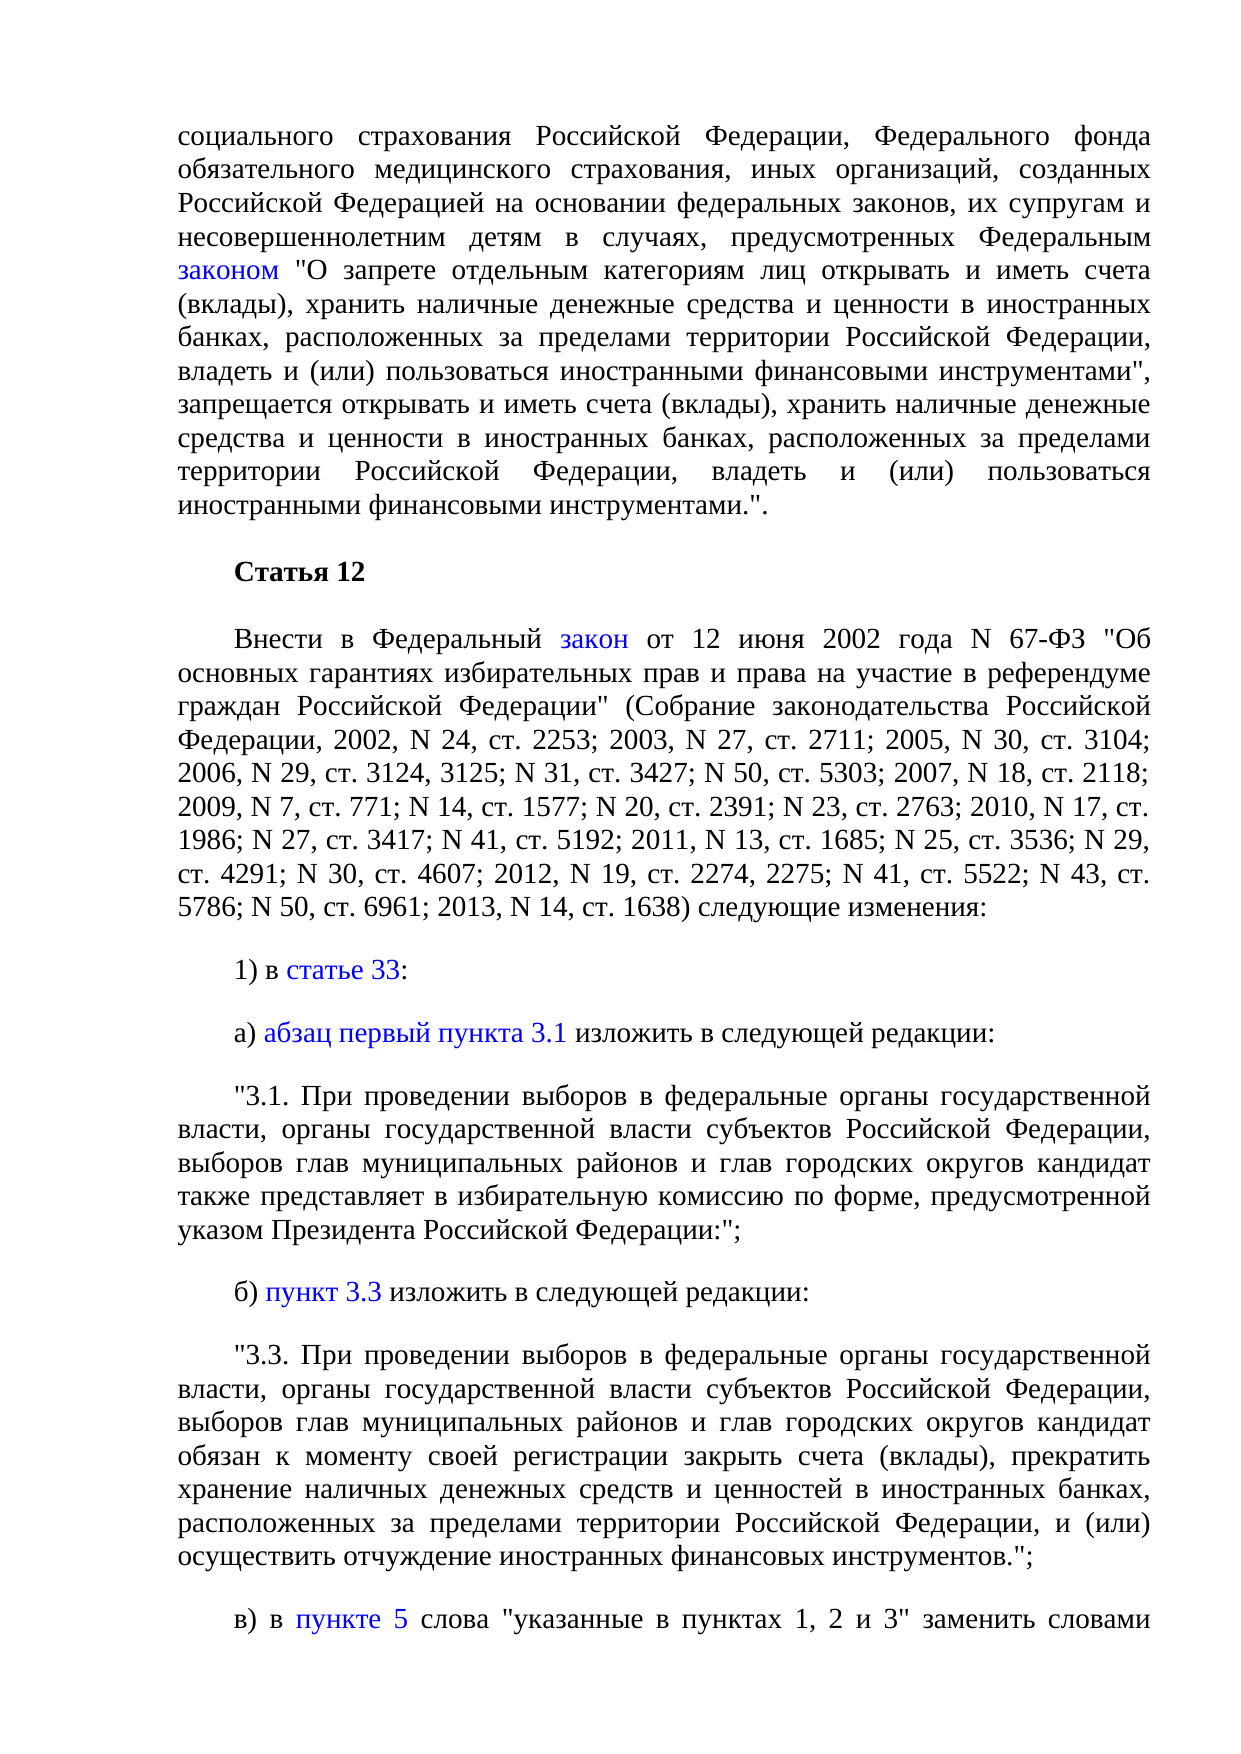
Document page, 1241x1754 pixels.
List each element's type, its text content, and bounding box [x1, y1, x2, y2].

text "3.1. При проведении выборов в федеральные органы государственной власти, органы государственной власти субъектов Российской Федерации, выборов глав муниципальных районов и глав городских округов кандидат также представляет в избирательную комиссию по форме, предусмотренной указом Президента Российской Федерации:"; [177, 1078, 1152, 1245]
title Статья 12 [177, 554, 1152, 588]
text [177, 118, 1152, 521]
text "3.3. При проведении выборов в федеральные органы государственной власти, органы государственной власти субъектов Российской Федерации, выборов глав муниципальных районов и глав городских округов кандидат обязан к моменту своей регистрации закрыть счета (вклады), прекратить хранение наличных денежных средств и ценностей в иностранных банках, расположенных за пределами территории Российской Федерации, и (или) осуществить отчуждение иностранных финансовых инструментов."; [177, 1337, 1152, 1572]
text Внести в Федеральный закон от 12 июня 2002 года N 67-ФЗ "Об основных гарантиях избирательных прав и права на участие в референдуме граждан Российской Федерации" (Собрание законодательства Российской Федерации, 2002, N 24, ст. 2253; 2003, N 27, ст. 2711; 2005, N 30, ст. 3104; 2006, N 29, ст. 3124, 3125; N 31, ст. 3427; N 50, ст. 5303; 2007, N 18, ст. 2118; 2009, N 7, ст. 771; N 14, ст. 1577; N 20, ст. 2391; N 23, ст. 2763; 2010, N 17, ст. 1986; N 27, ст. 3417; N 41, ст. 5192; 2011, N 13, ст. 1685; N 25, ст. 3536; N 29, ст. 4291; N 30, ст. 4607; 2012, N 19, ст. 2274, 2275; N 41, ст. 5522; N 43, ст. 5786; N 50, ст. 6961; 2013, N 14, ст. 1638) следующие изменения: [177, 621, 1152, 923]
text б) пункт 3.3 изложить в следующей редакции: [177, 1274, 1152, 1308]
text а) абзац первый пункта 3.1 изложить в следующей редакции: [177, 1015, 1152, 1048]
text 1) в статье 33: [177, 952, 1152, 986]
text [177, 1601, 1152, 1635]
